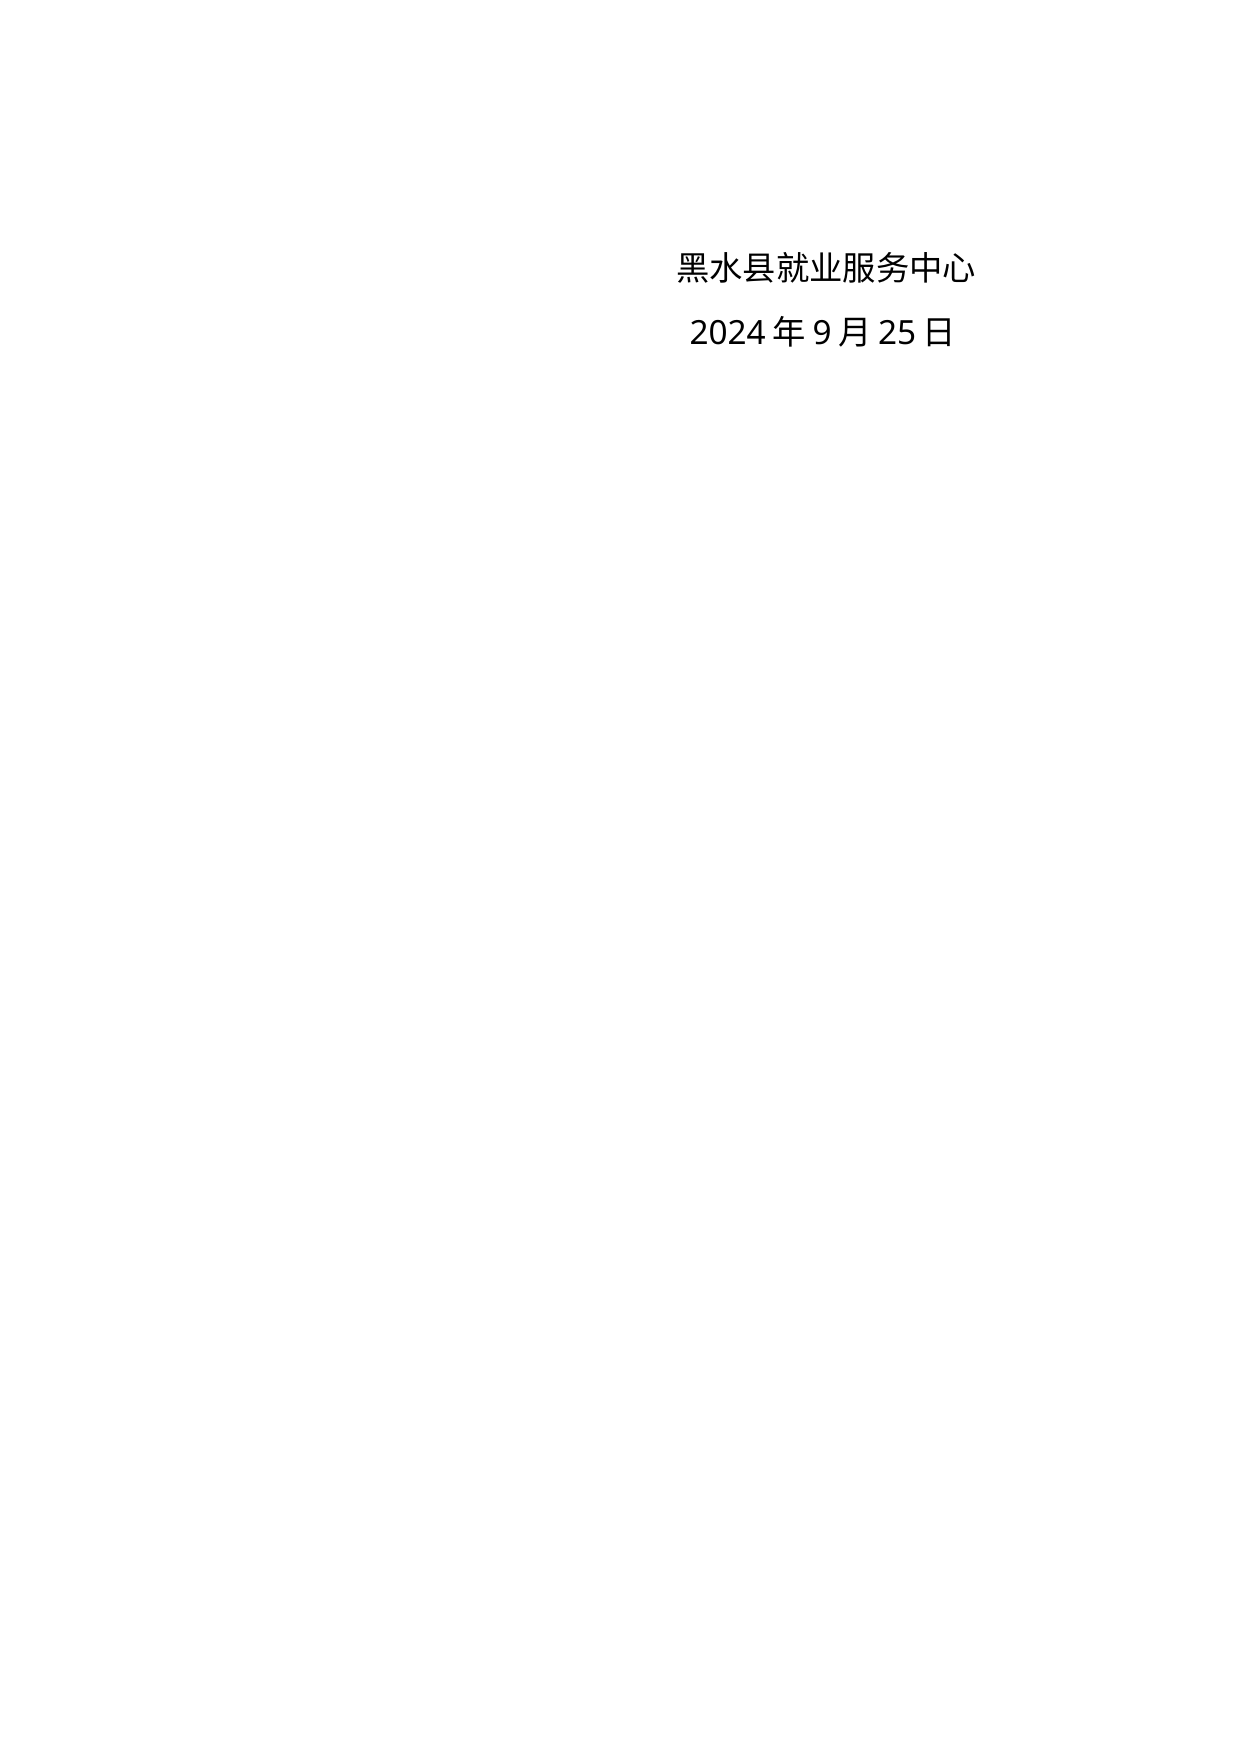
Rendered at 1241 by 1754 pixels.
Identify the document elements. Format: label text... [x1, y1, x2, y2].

text 2024年9月25日 [672, 298, 1087, 363]
text 黑水县就业服务中心 [165, 233, 1087, 298]
